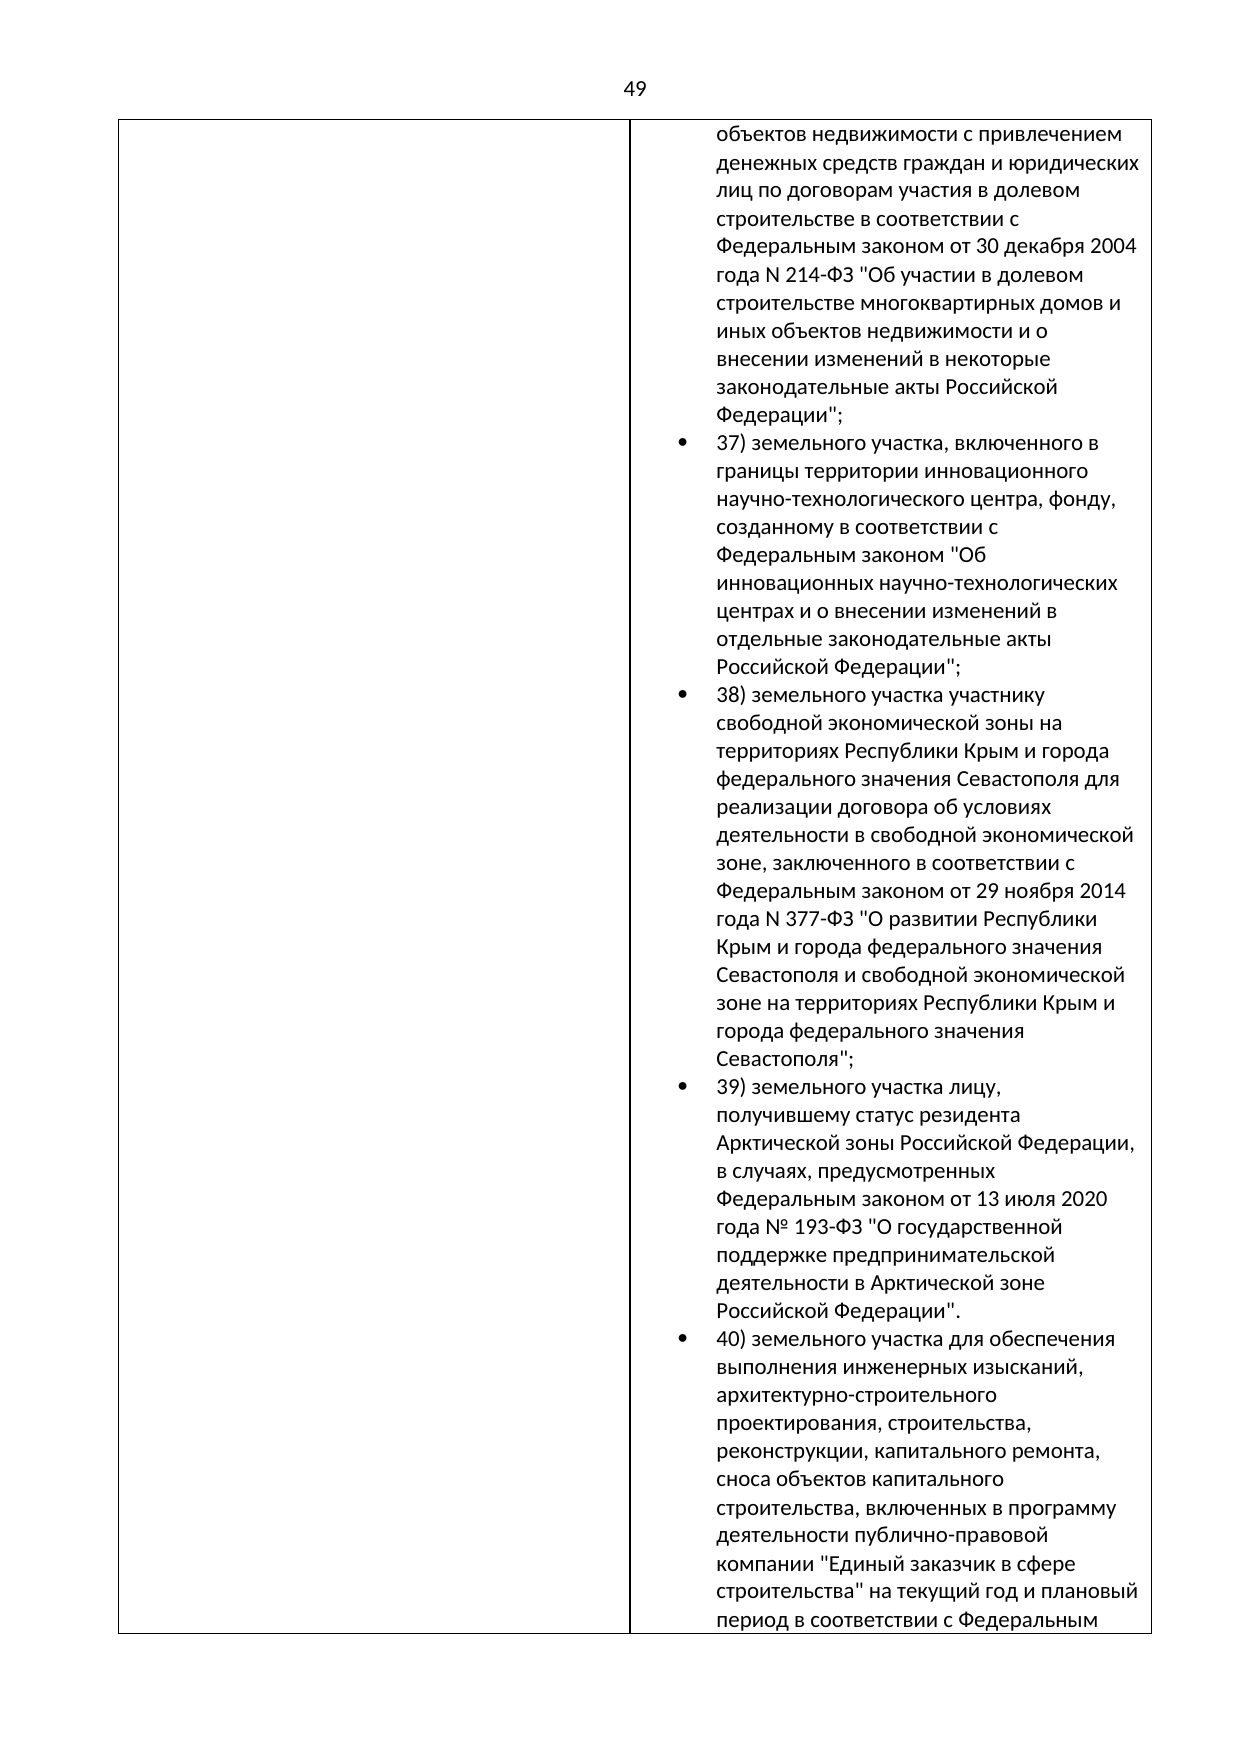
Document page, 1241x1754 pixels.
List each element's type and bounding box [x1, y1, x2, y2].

table_cell [119, 120, 629, 1633]
table_cell [631, 120, 1151, 1633]
